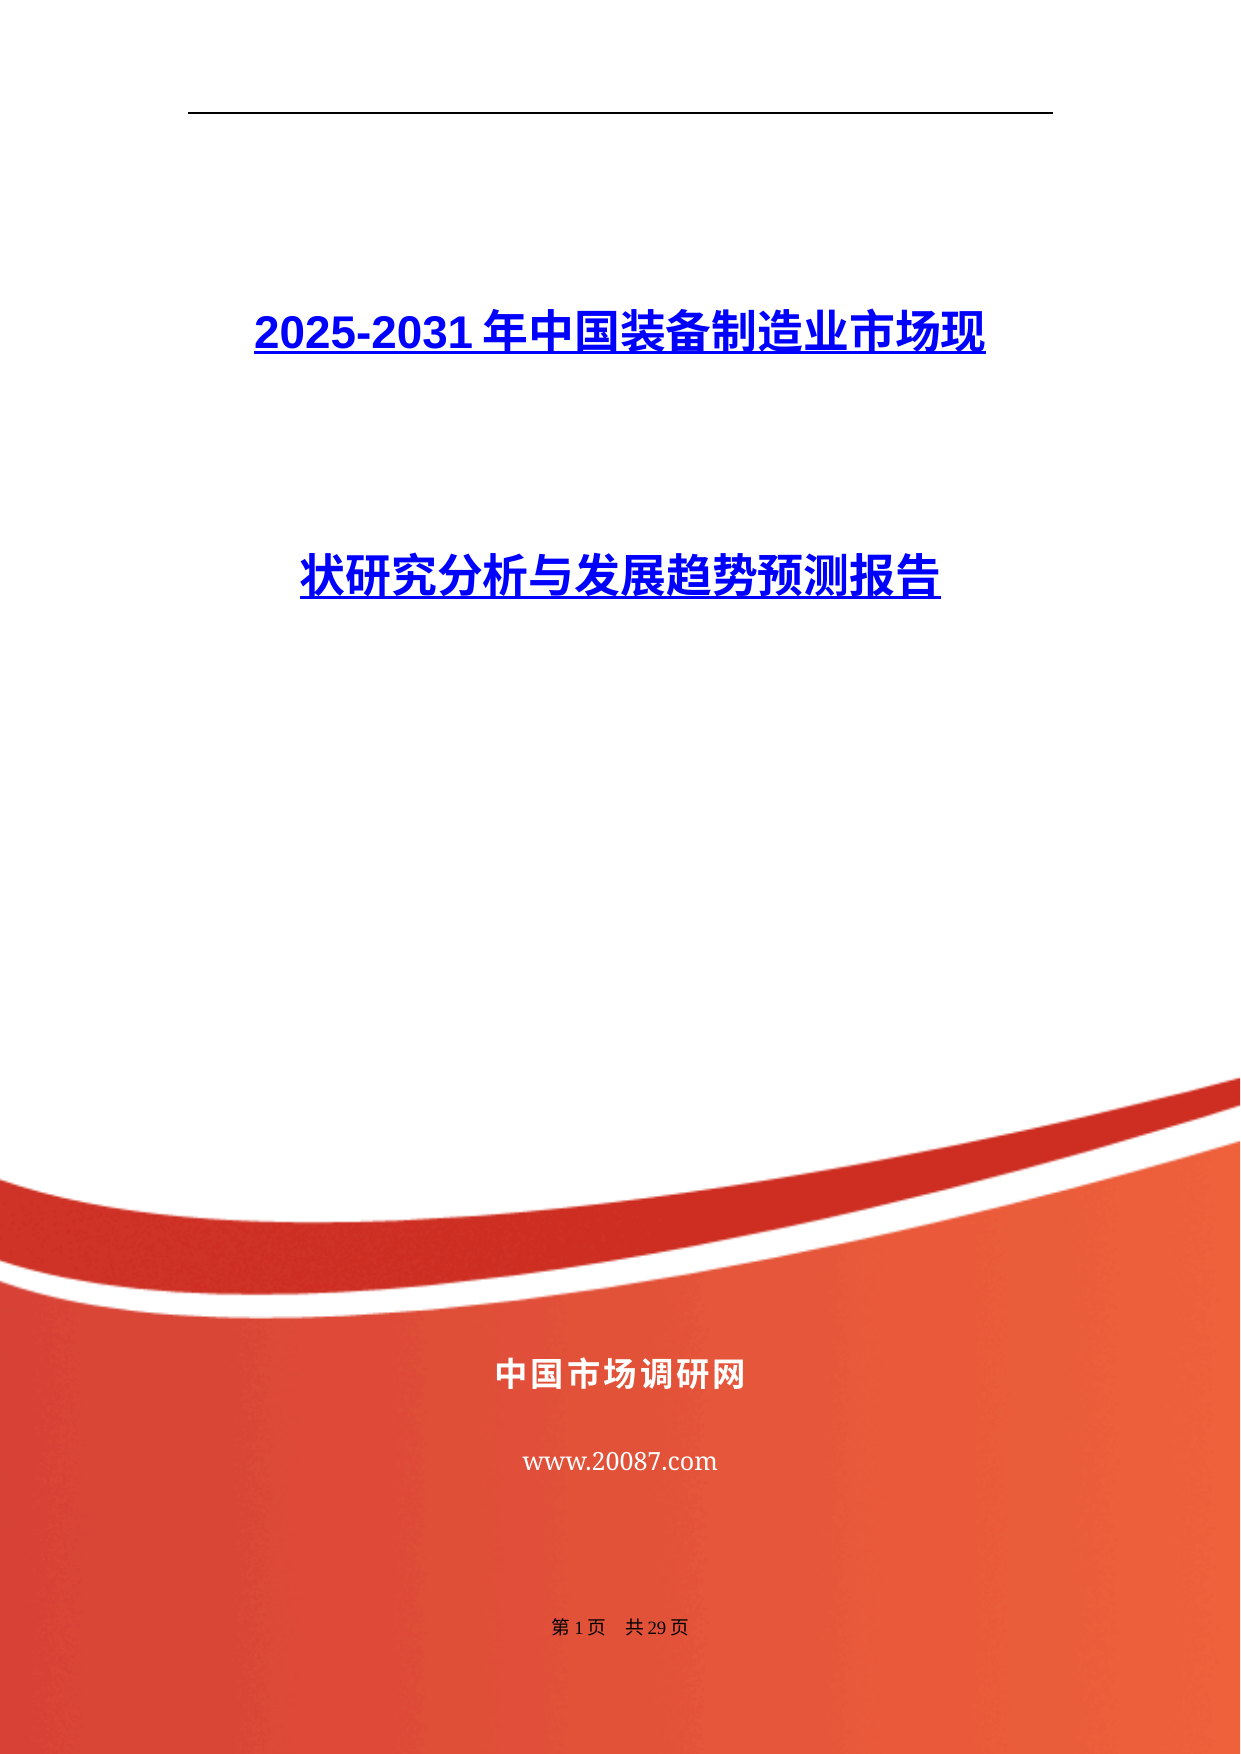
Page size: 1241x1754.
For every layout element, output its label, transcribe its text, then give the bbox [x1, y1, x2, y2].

subtitle 中国市场调研网 [187, 1339, 1053, 1404]
table_header 2025-2031年中国装备制造业市场现状研究分析与发展趋势预测报告 [188, 207, 1053, 773]
picture [0, 1006, 1241, 1754]
text www.20087.com [187, 1428, 1053, 1493]
